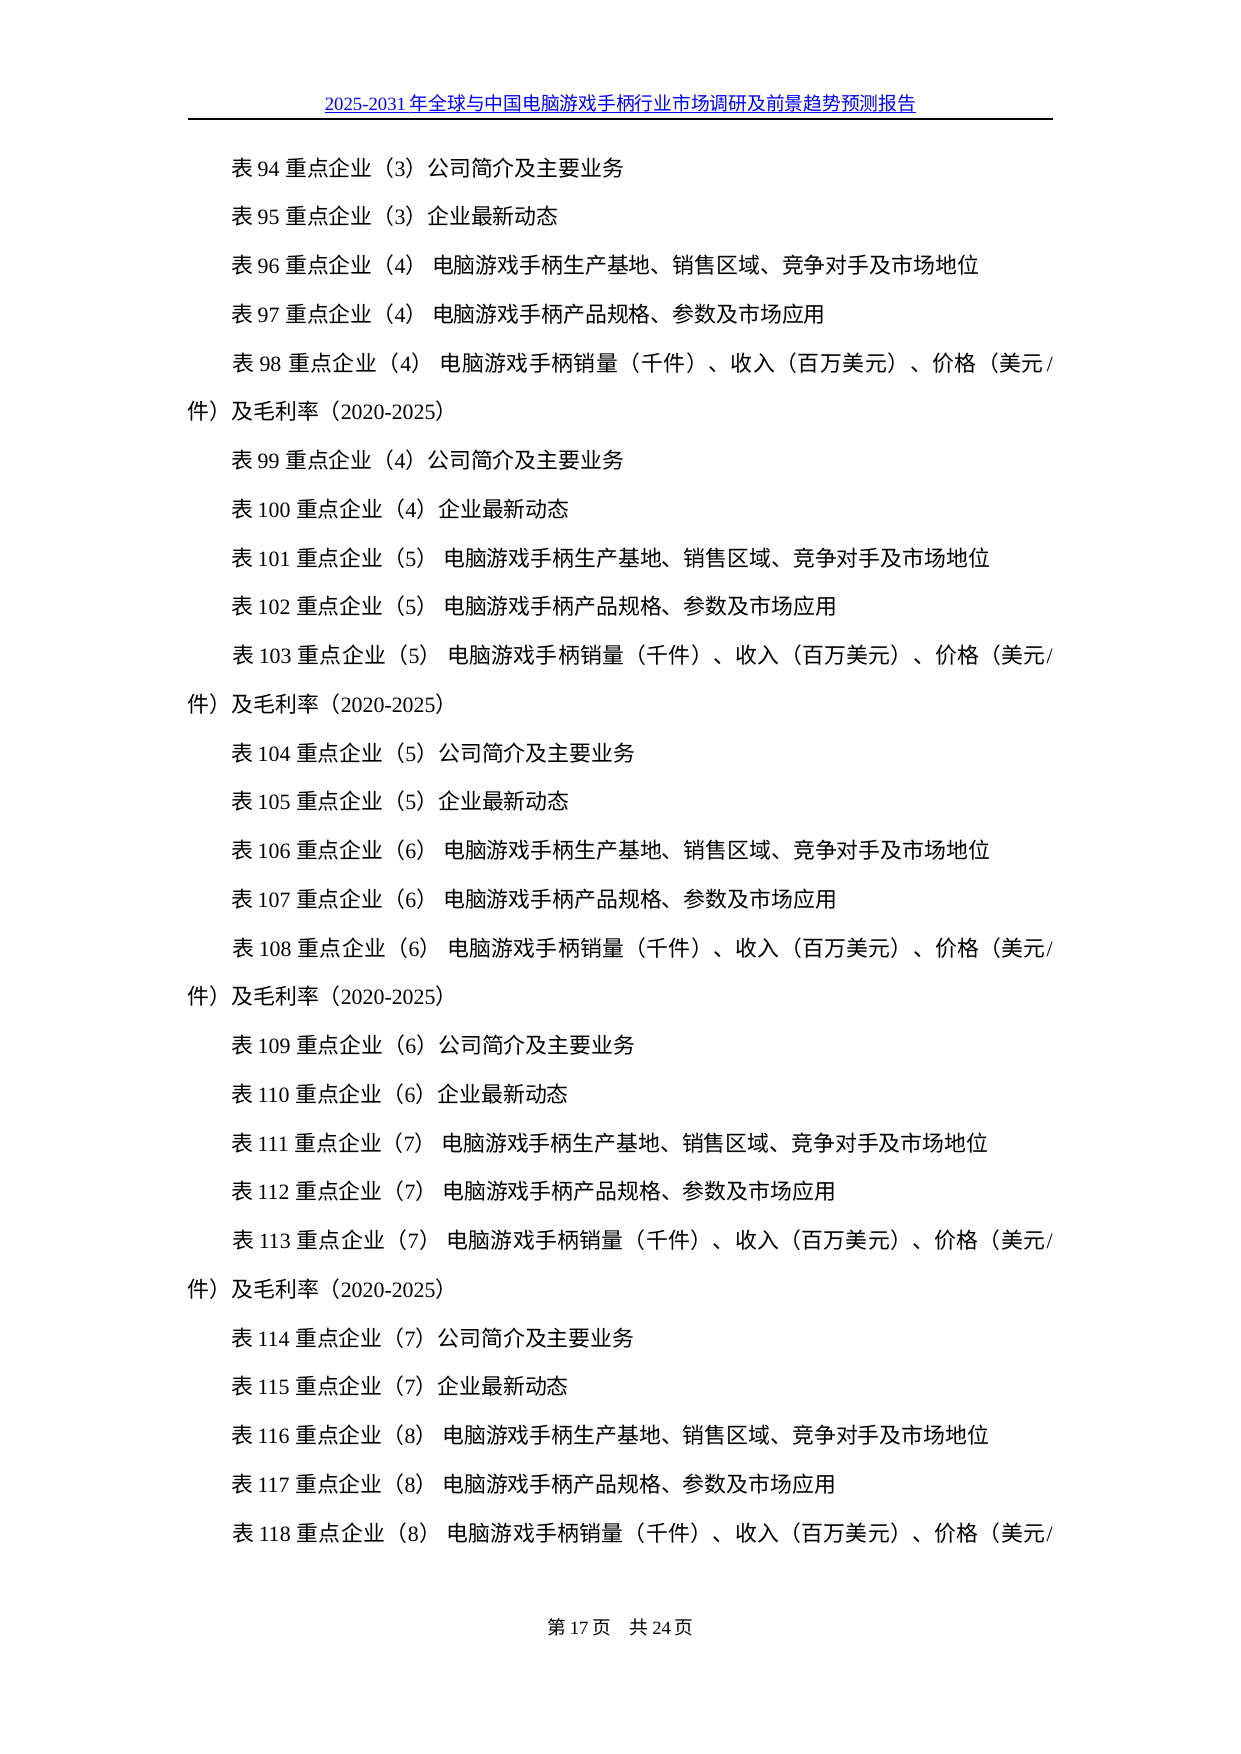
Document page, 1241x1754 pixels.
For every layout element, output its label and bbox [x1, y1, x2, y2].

text [187, 150, 1053, 1548]
